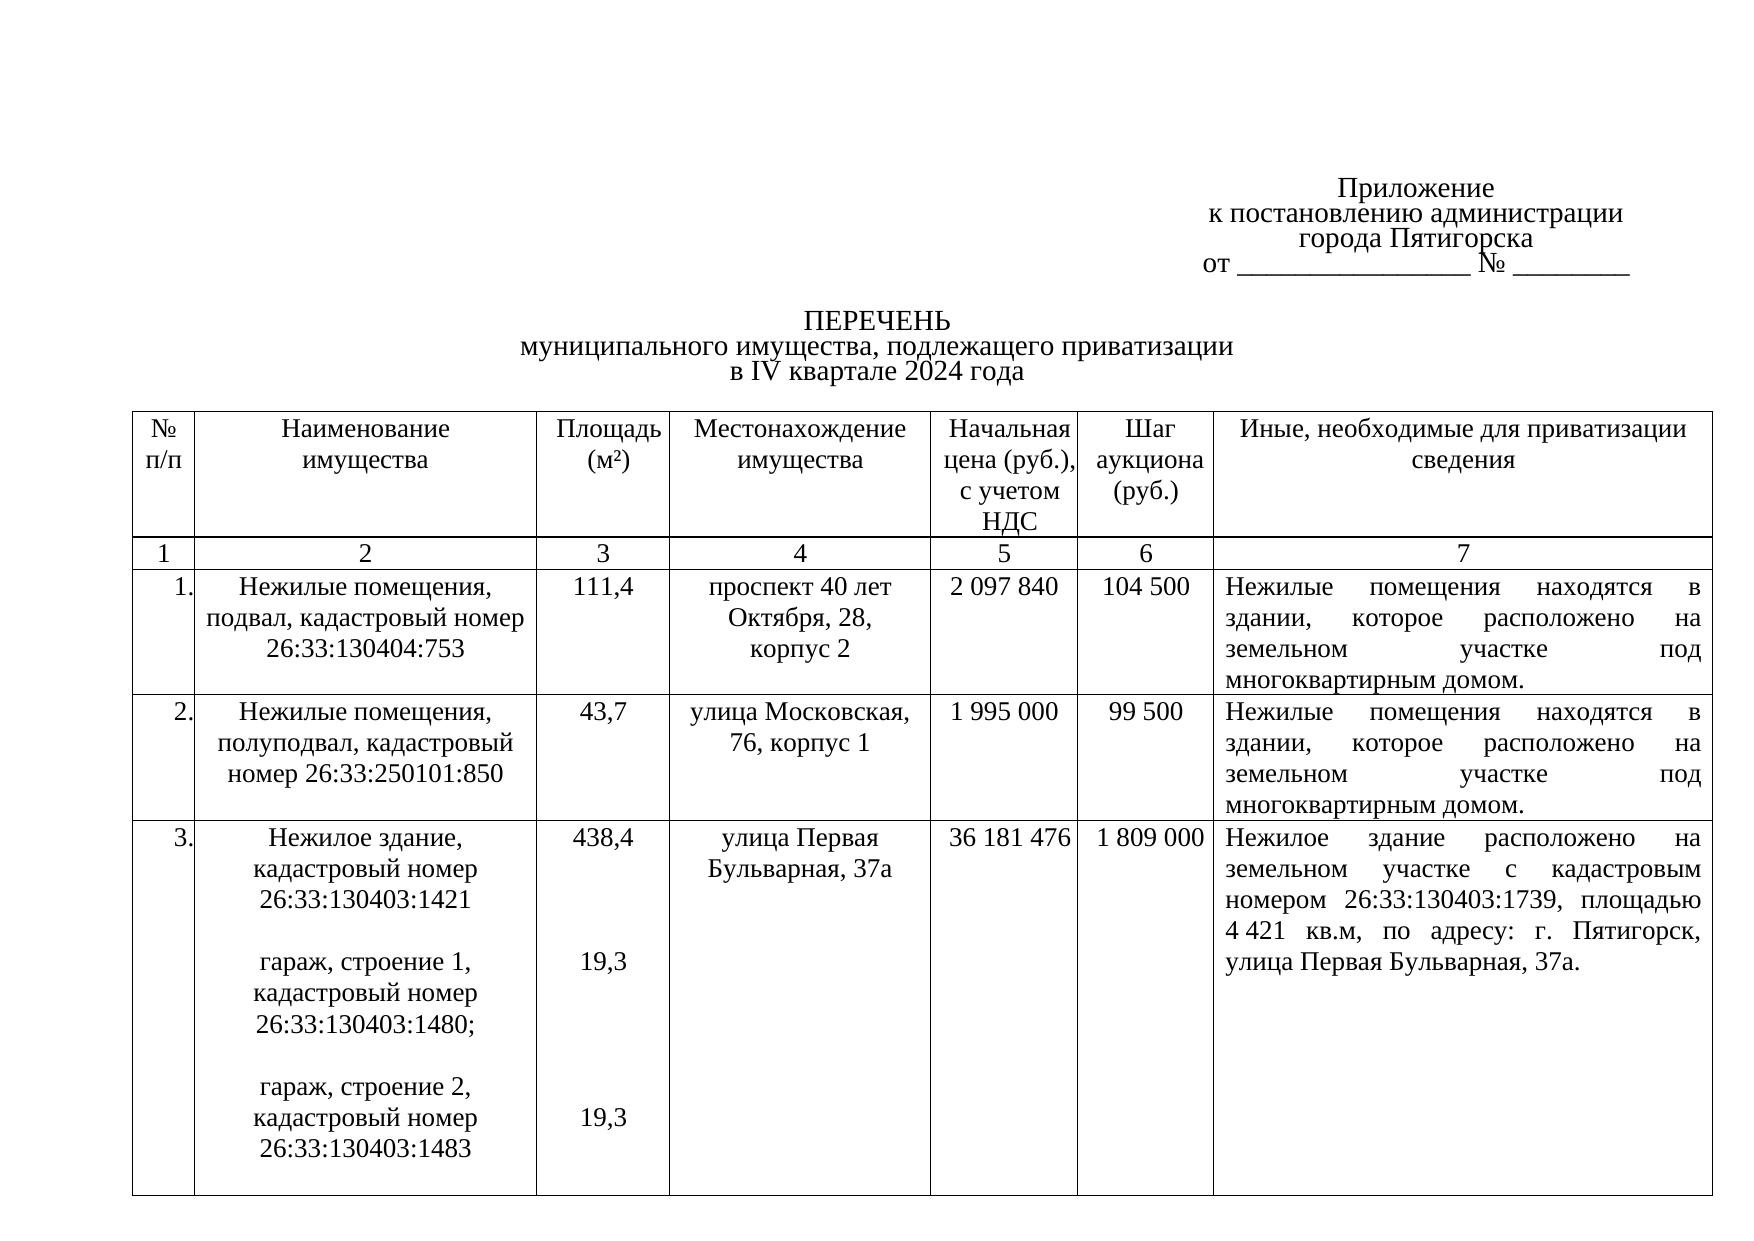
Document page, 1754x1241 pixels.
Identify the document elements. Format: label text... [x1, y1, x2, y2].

table_cell улица Московская, 76, корпус 1 [670, 695, 930, 820]
table_cell 36 181 476 [931, 821, 1077, 1194]
table_cell Нежилые помещения находятся в здании, которое расположено на земельном участке под многоквартирным домом. [1214, 570, 1712, 694]
table_cell 2 [195, 538, 536, 568]
text города Пятигорска [1196, 227, 1636, 252]
table_cell 7 [1214, 538, 1712, 568]
table_cell [133, 821, 194, 1194]
table_cell проспект 40 лет Октября, 28, корпус 2 [670, 570, 930, 694]
table_cell 1 [133, 538, 194, 568]
table_cell 4 [670, 538, 930, 568]
table_cell 1 809 000 [1078, 821, 1213, 1194]
text Приложение [1196, 177, 1636, 202]
table_cell [133, 695, 194, 820]
table_header Местонахождение имущества [670, 412, 930, 536]
table_cell 99 500 [1078, 695, 1213, 820]
table_header Иные, необходимые для приватизации сведения [1214, 412, 1712, 536]
table_cell 43,7 [537, 695, 669, 820]
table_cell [670, 821, 930, 1194]
table_cell 5 [931, 538, 1077, 568]
table_cell Нежилые помещения, подвал, кадастровый номер 26:33:130404:753 [195, 570, 536, 694]
table_cell 104 500 [1078, 570, 1213, 694]
text от ________________ № ________ [1196, 252, 1636, 277]
table_cell 1 995 000 [931, 695, 1077, 820]
table_header № п/п [133, 412, 194, 536]
text к постановлению администрации [1196, 202, 1636, 227]
table_cell 3 [537, 538, 669, 568]
table_cell Нежилые помещения, полуподвал, кадастровый номер 26:33:250101:850 [195, 695, 536, 820]
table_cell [1214, 821, 1712, 1194]
table_header Наименование имущества [195, 412, 536, 536]
table_cell [133, 570, 194, 694]
table_cell Нежилые помещения находятся в здании, которое расположено на земельном участке под многоквартирным домом. [1214, 695, 1712, 820]
table_header Шаг аукциона (руб.) [1078, 412, 1213, 536]
table_cell 6 [1078, 538, 1213, 568]
table_cell 2 097 840 [931, 570, 1077, 694]
table_header Площадь (м²) [537, 412, 669, 536]
text ПЕРЕЧЕНЬ [118, 311, 1636, 336]
table_cell 111,4 [537, 570, 669, 694]
table_header Начальная цена (руб.), с учетом НДС [931, 412, 1077, 536]
text муниципального имущества, подлежащего приватизации [118, 336, 1636, 361]
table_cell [537, 821, 669, 1194]
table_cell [195, 821, 536, 1194]
text в IV квартале 2024 года [118, 361, 1636, 386]
